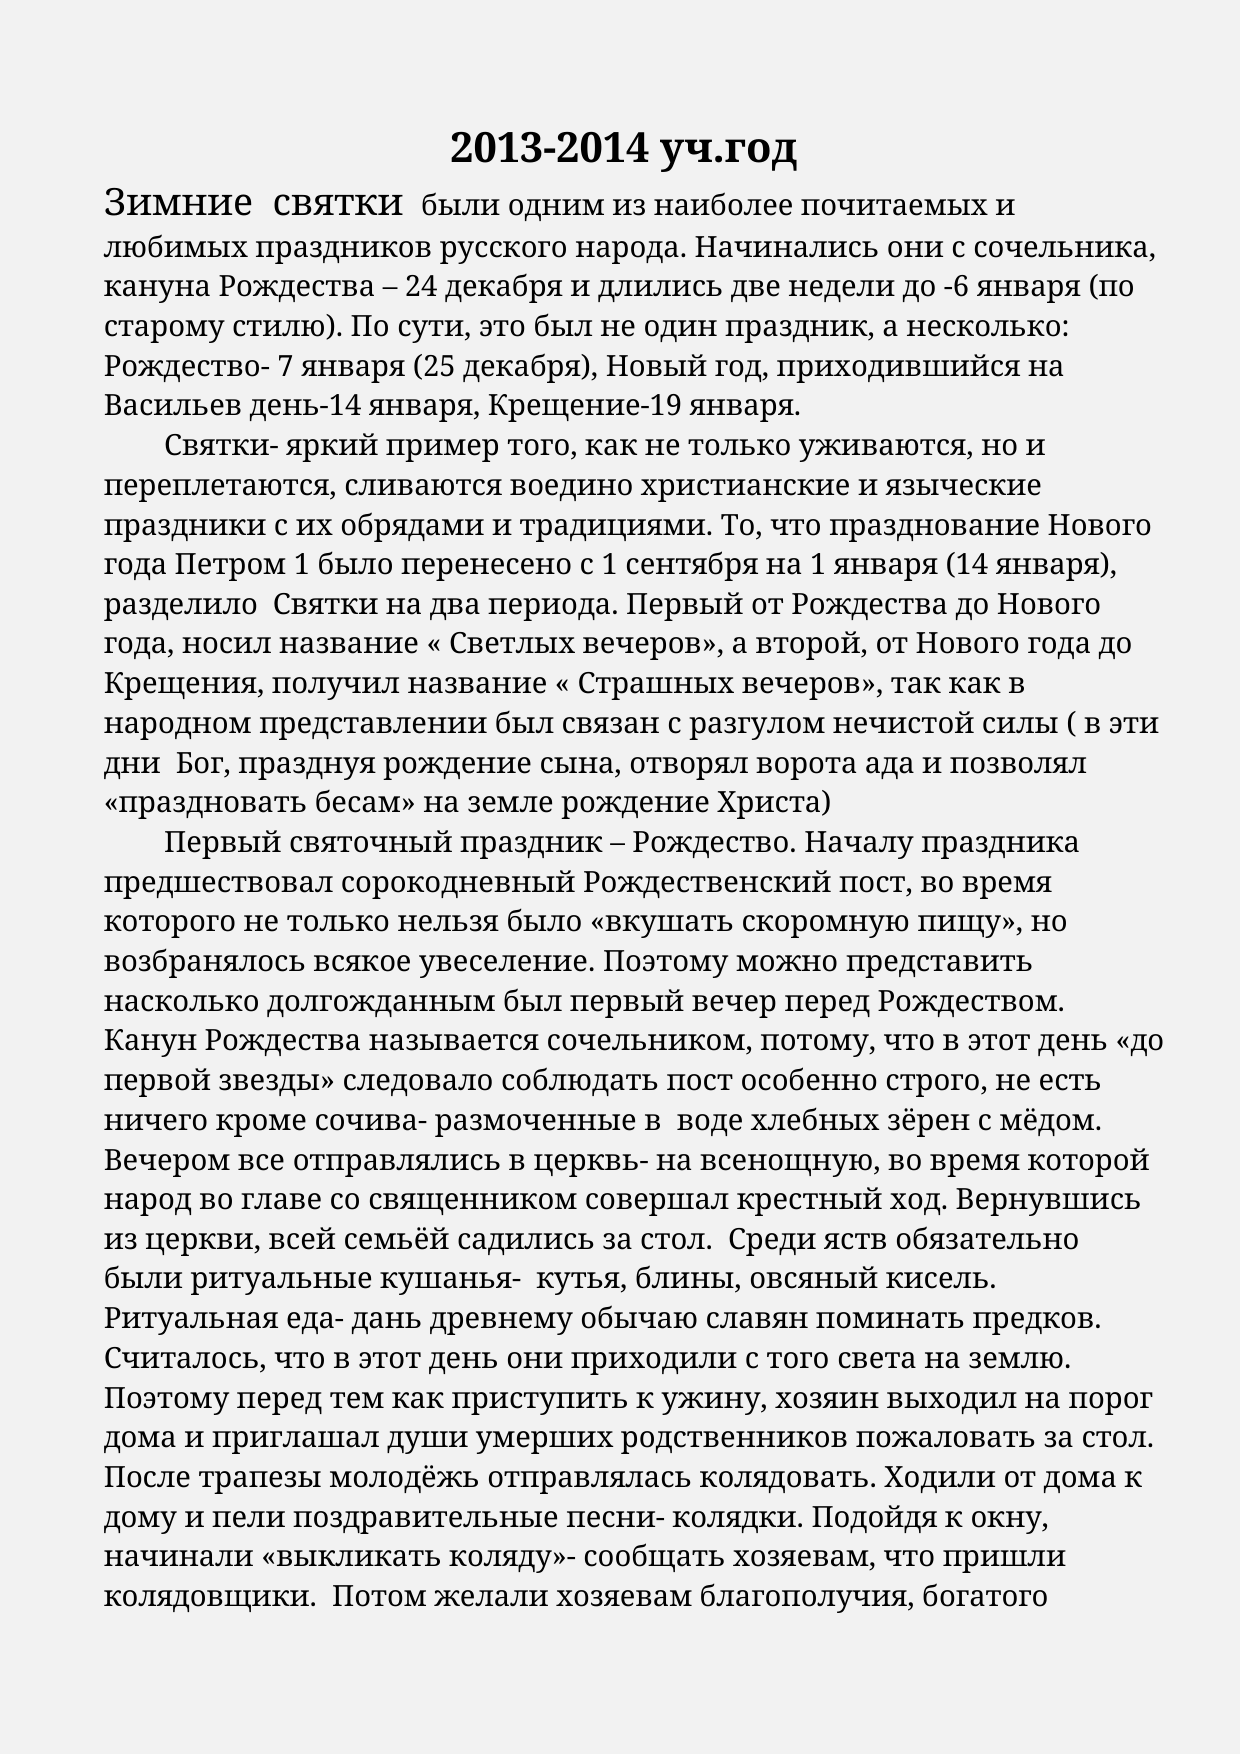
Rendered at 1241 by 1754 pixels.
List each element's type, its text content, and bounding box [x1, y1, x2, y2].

text 2013-2014 уч.год [103, 118, 1167, 175]
text Святки- яркий пример того, как не только уживаются, но и переплетаются, сливаются воедино христианские и языческие праздники с их обрядами и традициями. То, что празднование Нового года Петром 1 было перенесено с 1 сентября на 1 января (14 января), разделило Святки на два периода. Первый от Рождества до Нового года, носил название « Светлых вечеров», а второй, от Нового года до Крещения, получил название « Страшных вечеров», так как в народном представлении был связан с разгулом нечистой силы ( в эти дни Бог, празднуя рождение сына, отворял ворота ада и позволял «праздновать бесам» на земле рождение Христа) [103, 424, 1167, 821]
text Зимние святки были одним из наиболее почитаемых и любимых праздников русского народа. Начинались они с сочельника, кануна Рождества – 24 декабря и длились две недели до -6 января (по старому стилю). По сути, это был не один праздник, а несколько: Рождество- 7 января (25 декабря), Новый год, приходившийся на Васильев день-14 января, Крещение-19 января. [103, 175, 1167, 424]
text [103, 821, 1167, 1615]
